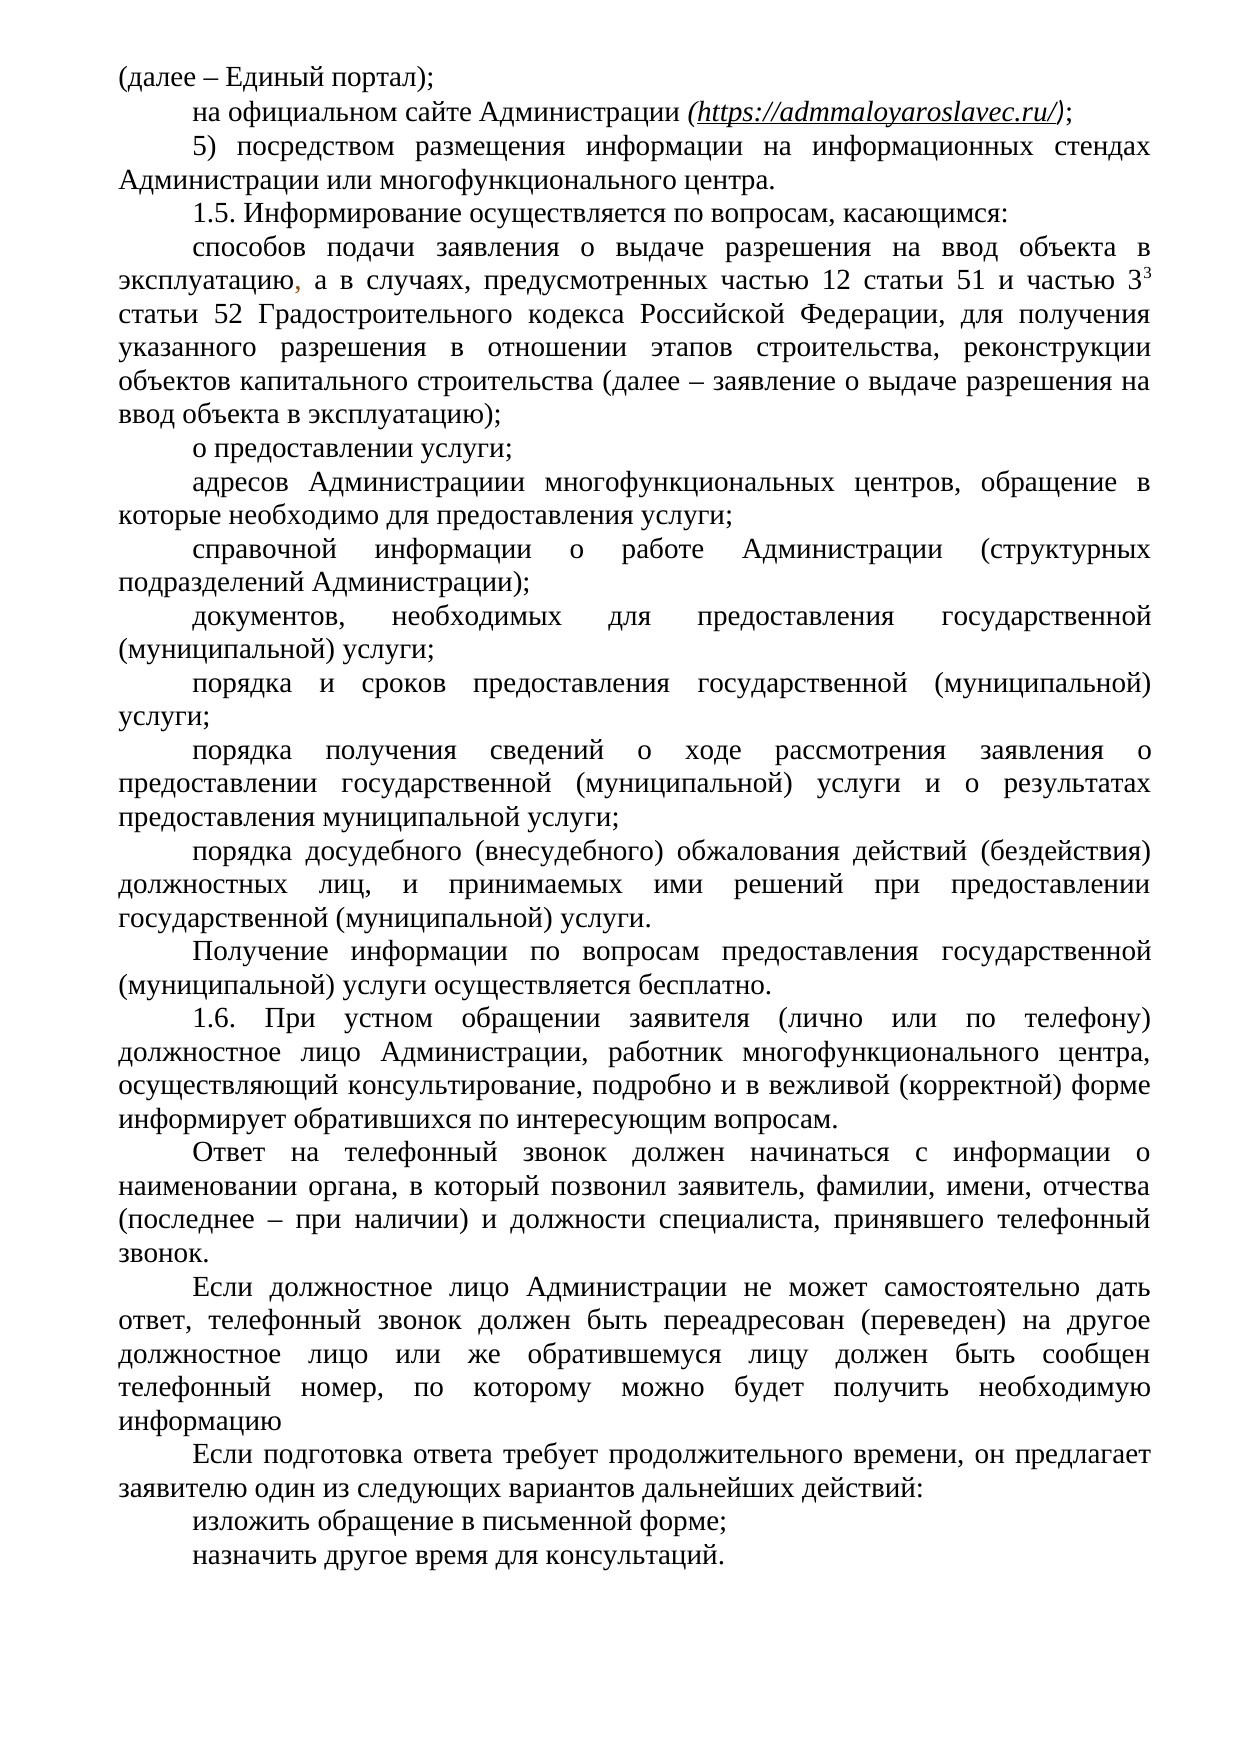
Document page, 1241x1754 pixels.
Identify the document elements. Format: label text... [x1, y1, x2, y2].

text Если должностное лицо Администрации не может самостоятельно дать ответ, телефонный звонок должен быть переадресован (переведен) на другое должностное лицо или же обратившемуся лицу должен быть сообщен телефонный номер, по которому можно будет получить необходимую информацию [118, 1269, 1152, 1436]
text способов подачи заявления о выдаче разрешения на ввод объекта в эксплуатацию, а в случаях, предусмотренных частью 12 статьи 51 и частью 33 статьи 52 Градостроительного кодекса Российской Федерации, для получения указанного разрешения в отношении этапов строительства, реконструкции объектов капитального строительства (далее – заявление о выдаче разрешения на ввод объекта в эксплуатацию); [118, 229, 1152, 430]
text справочной информации о работе Администрации (структурных подразделений Администрации); [118, 531, 1152, 598]
text 5) посредством размещения информации на информационных стендах Администрации или многофункционального центра. [118, 128, 1152, 195]
text назначить другое время для консультаций. [118, 1537, 1152, 1571]
text 1.6. При устном обращении заявителя (лично или по телефону) должностное лицо Администрации, работник многофункционального центра, осуществляющий консультирование, подробно и в вежливой (корректной) форме информирует обратившихся по интересующим вопросам. [118, 1000, 1152, 1134]
text изложить обращение в письменной форме; [118, 1503, 1152, 1537]
text Ответ на телефонный звонок должен начинаться с информации о наименовании органа, в который позвонил заявитель, фамилии, имени, отчества (последнее – при наличии) и должности специалиста, принявшего телефонный звонок. [118, 1134, 1152, 1269]
text порядка досудебного (внесудебного) обжалования действий (бездействия) должностных лиц, и принимаемых ими решений при предоставлении государственной (муниципальной) услуги. [118, 833, 1152, 933]
text 1.5. Информирование осуществляется по вопросам, касающимся: [118, 195, 1152, 229]
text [118, 59, 1152, 93]
text о предоставлении услуги; [118, 430, 1152, 464]
text Получение информации по вопросам предоставления государственной (муниципальной) услуги осуществляется бесплатно. [118, 933, 1152, 1000]
text Если подготовка ответа требует продолжительного времени, он предлагает заявителю один из следующих вариантов дальнейших действий: [118, 1436, 1152, 1503]
text документов, необходимых для предоставления государственной (муниципальной) услуги; [118, 598, 1152, 665]
text порядка получения сведений о ходе рассмотрения заявления о предоставлении государственной (муниципальной) услуги и о результатах предоставления муниципальной услуги; [118, 732, 1152, 833]
text на официальном сайте Администрации (https://admmaloyaroslavec.ru/); [118, 93, 1152, 128]
text адресов Администрациии многофункциональных центров, обращение в которые необходимо для предоставления услуги; [118, 464, 1152, 531]
text порядка и сроков предоставления государственной (муниципальной) услуги; [118, 665, 1152, 732]
